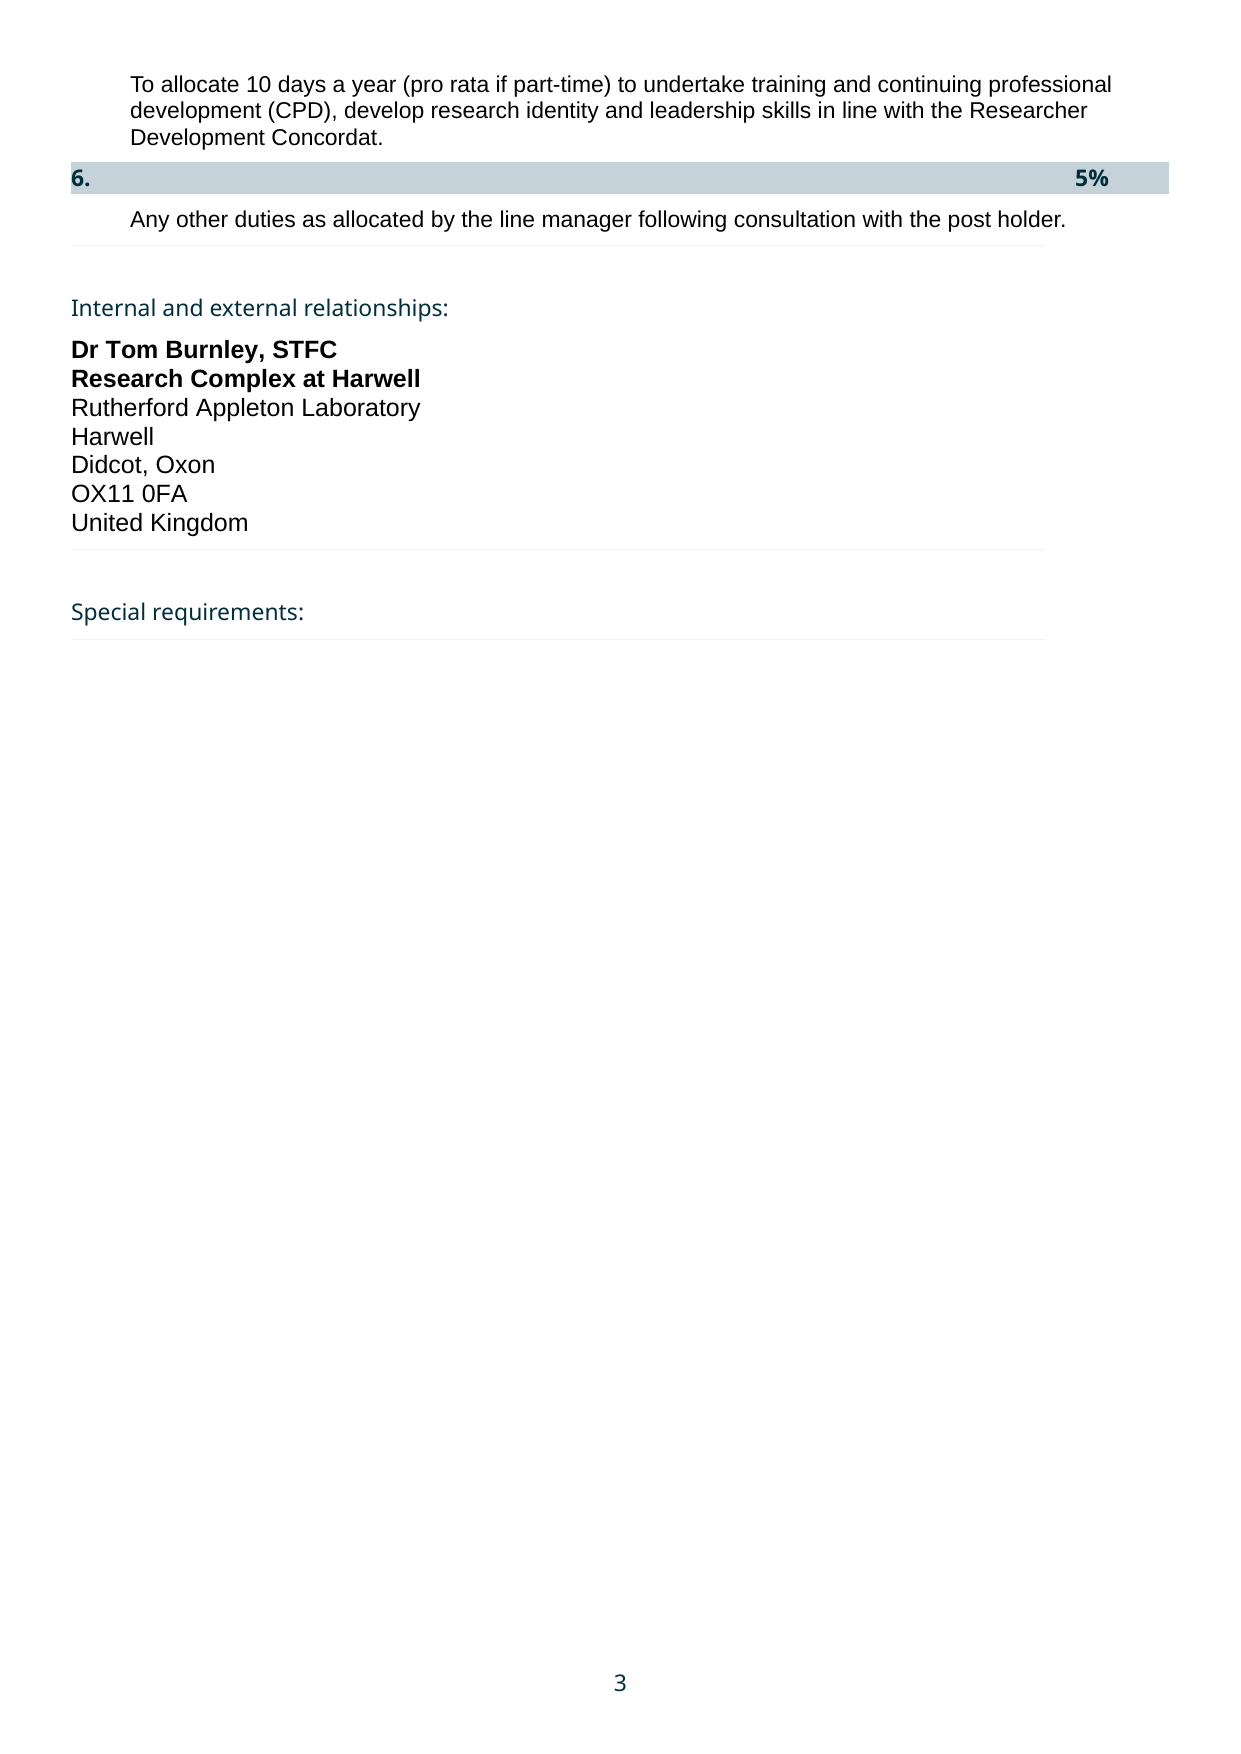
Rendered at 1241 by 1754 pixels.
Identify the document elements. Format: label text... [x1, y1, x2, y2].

text Internal and external relationships: [71, 292, 1169, 323]
text Dr Tom Burnley, STFC [71, 335, 1169, 364]
list Any other duties as allocated by the line manager following consultation with the post holder. [130, 206, 1134, 232]
list 5% [71, 162, 1169, 194]
list To allocate 10 days a year (pro rata if part-time) to undertake training and continuing professional development (CPD), develop research identity and leadership skills in line with the Researcher Development Concordat. [130, 71, 1134, 150]
text Special requirements: [71, 596, 1169, 627]
text Research Complex at Harwell Rutherford Appleton Laboratory Harwell Didcot, Oxon OX11 0FA United Kingdom [71, 364, 1169, 537]
